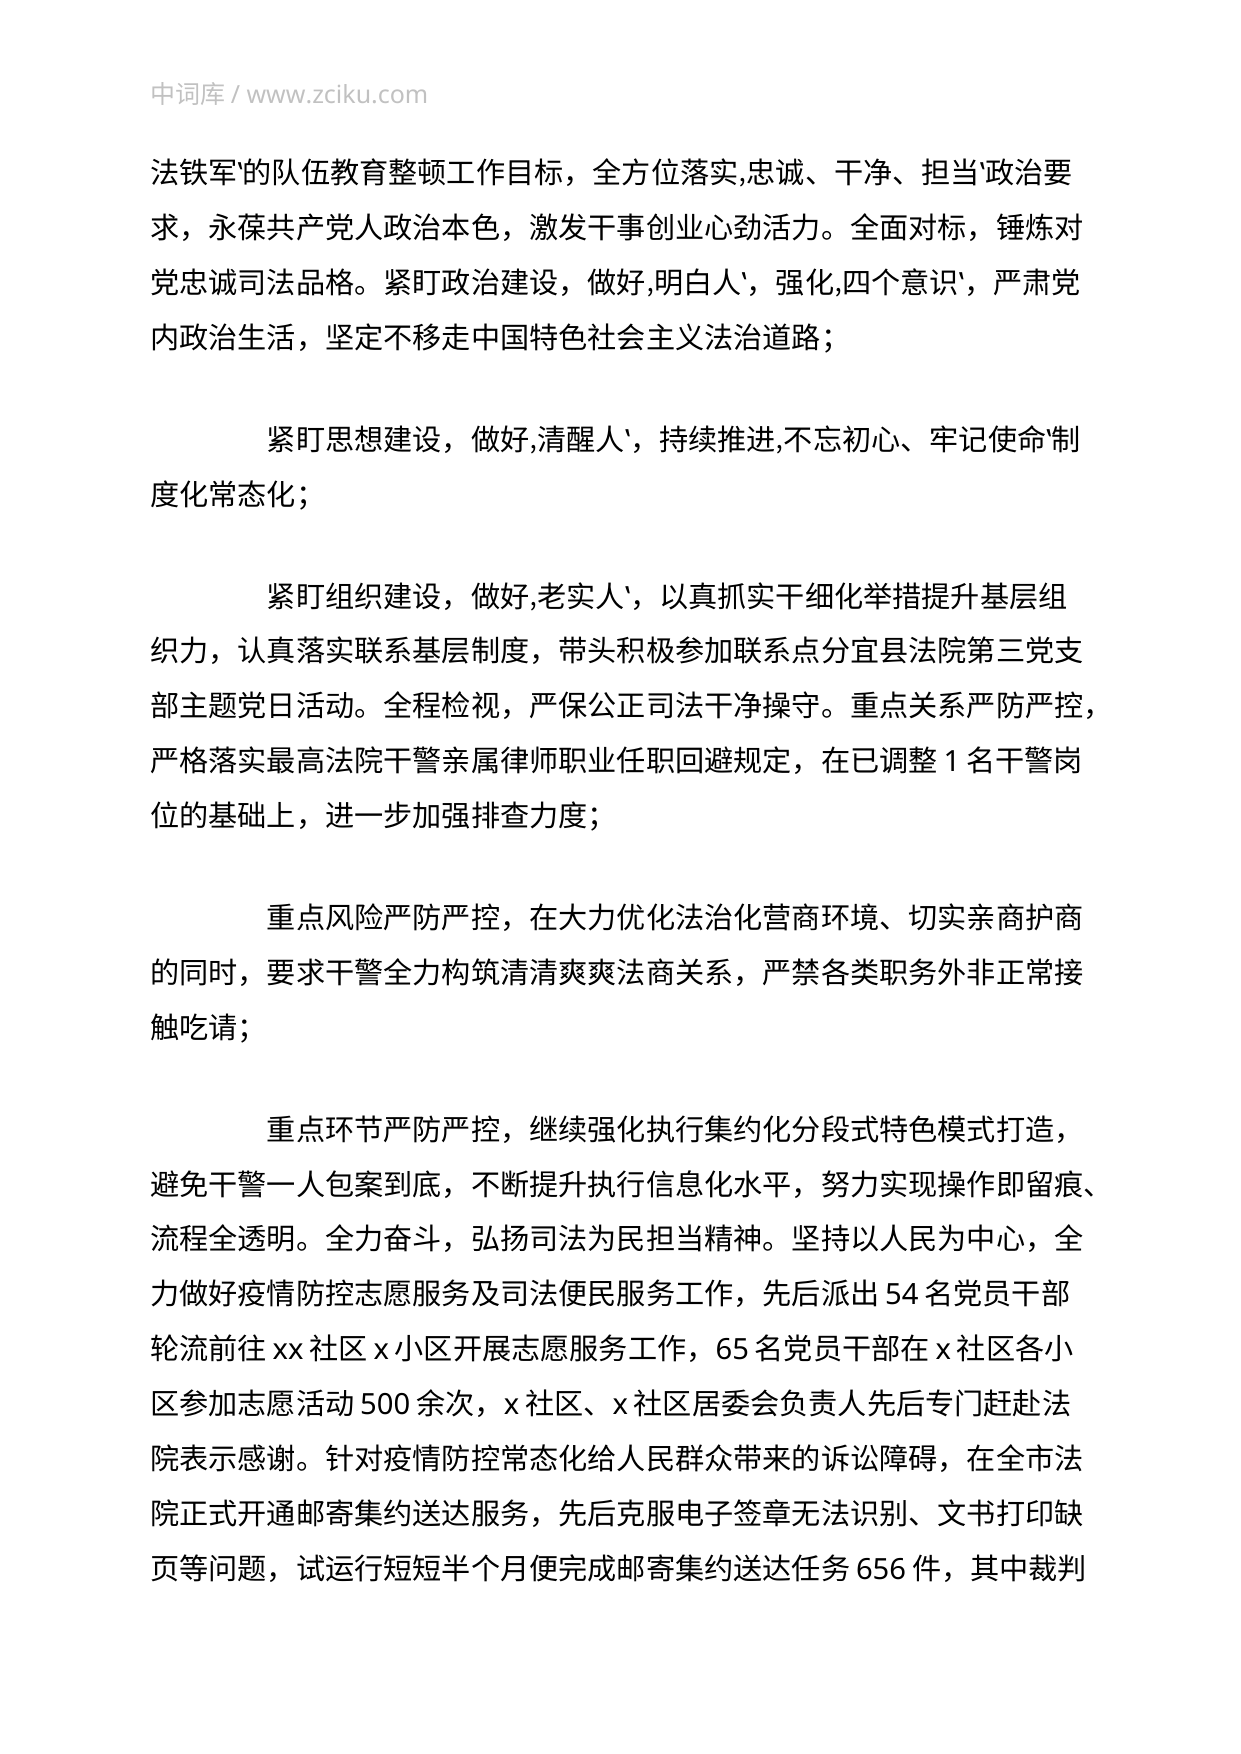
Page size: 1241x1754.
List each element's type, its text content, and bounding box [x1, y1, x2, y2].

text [150, 150, 1090, 357]
text 紧盯组织建设，做好‚老实人‛，以真抓实干细化举措提升基层组织力，认真落实联系基层制度，带头积极参加联系点分宜县法院第三党支部主题党日活动。全程检视，严保公正司法干净操守。重点关系严防严控，严格落实最高法院干警亲属律师职业任职回避规定，在已调整1名干警岗位的基础上，进一步加强排查力度； [150, 573, 1090, 835]
text 紧盯思想建设，做好‚清醒人‛，持续推进‚不忘初心、牢记使命‛制度化常态化； [150, 416, 1090, 514]
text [150, 1106, 1090, 1588]
text 重点风险严防严控，在大力优化法治化营商环境、切实亲商护商的同时，要求干警全力构筑清清爽爽法商关系，严禁各类职务外非正常接触吃请； [150, 894, 1090, 1047]
